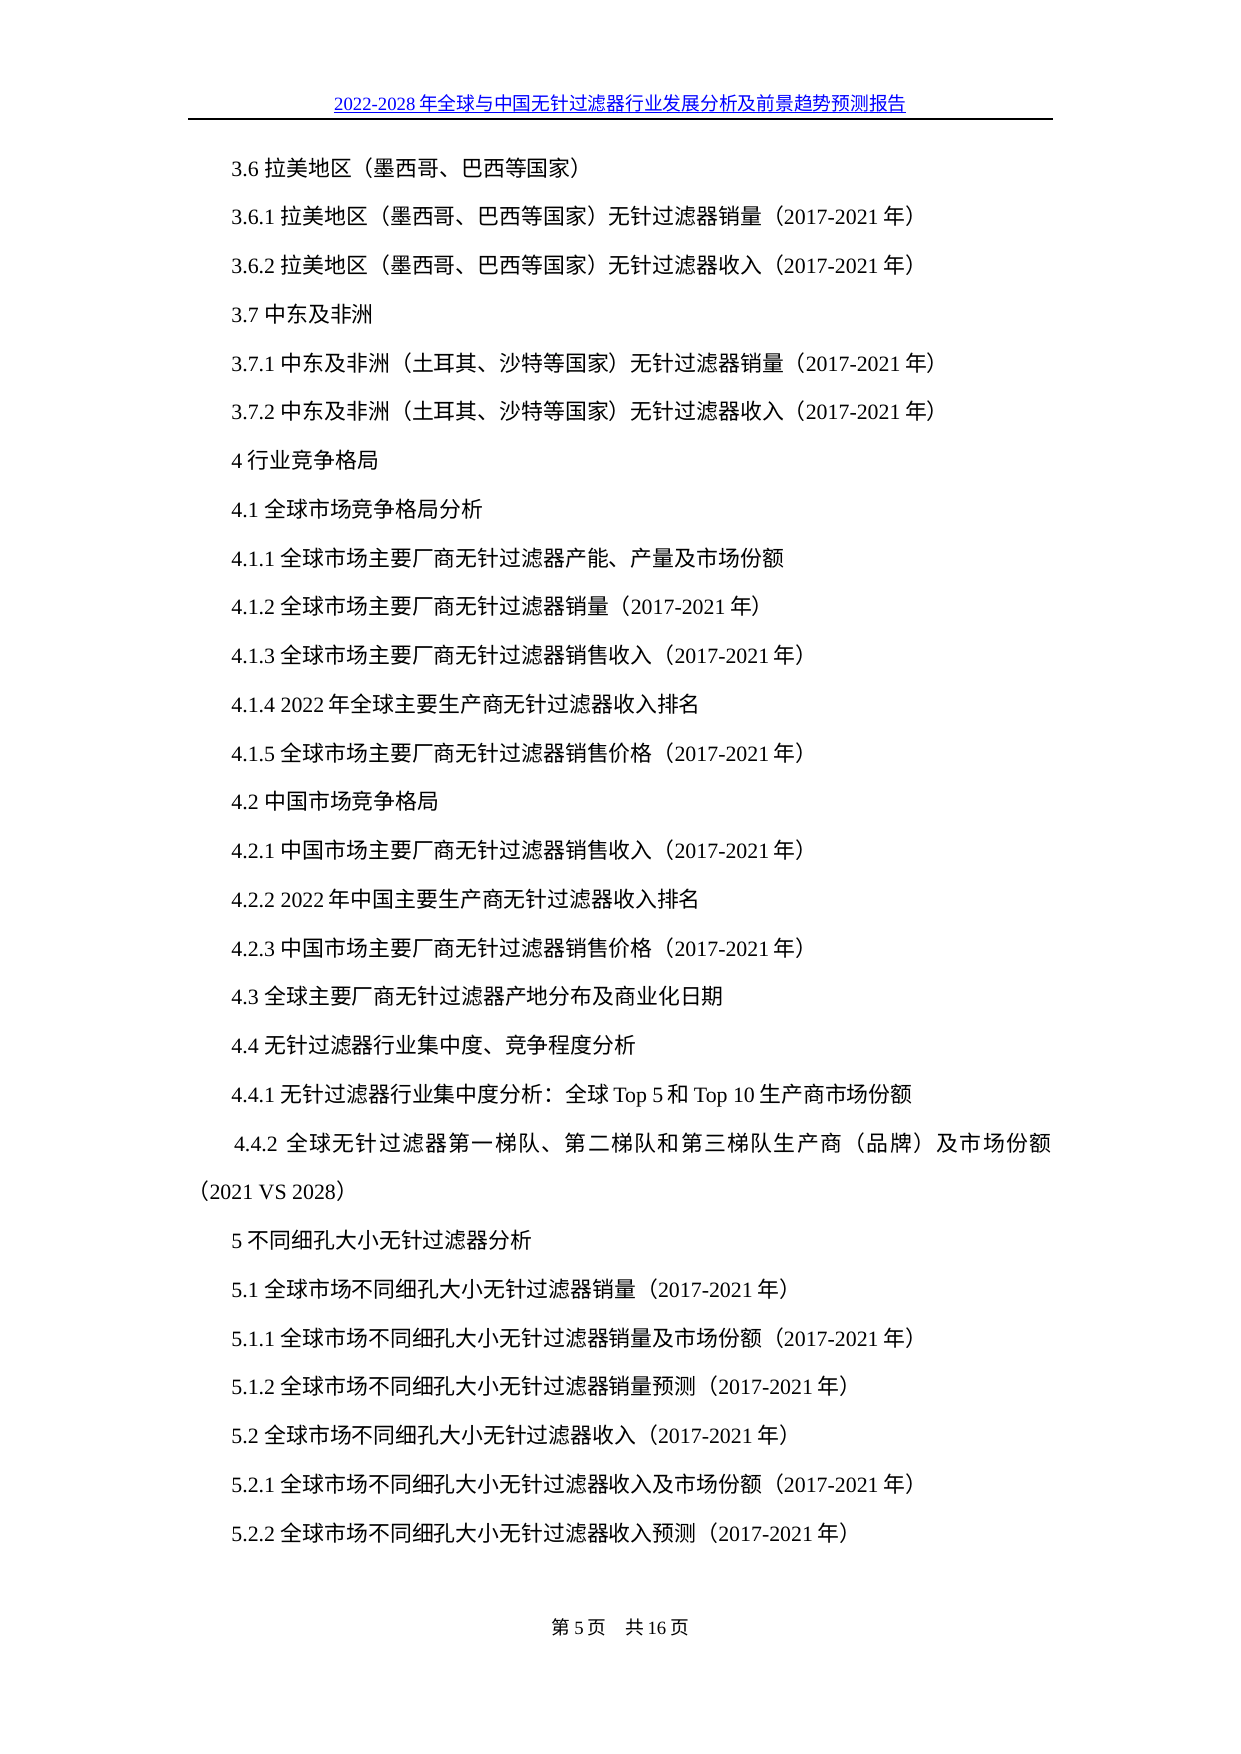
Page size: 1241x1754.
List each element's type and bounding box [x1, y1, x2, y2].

text [187, 150, 1053, 1548]
